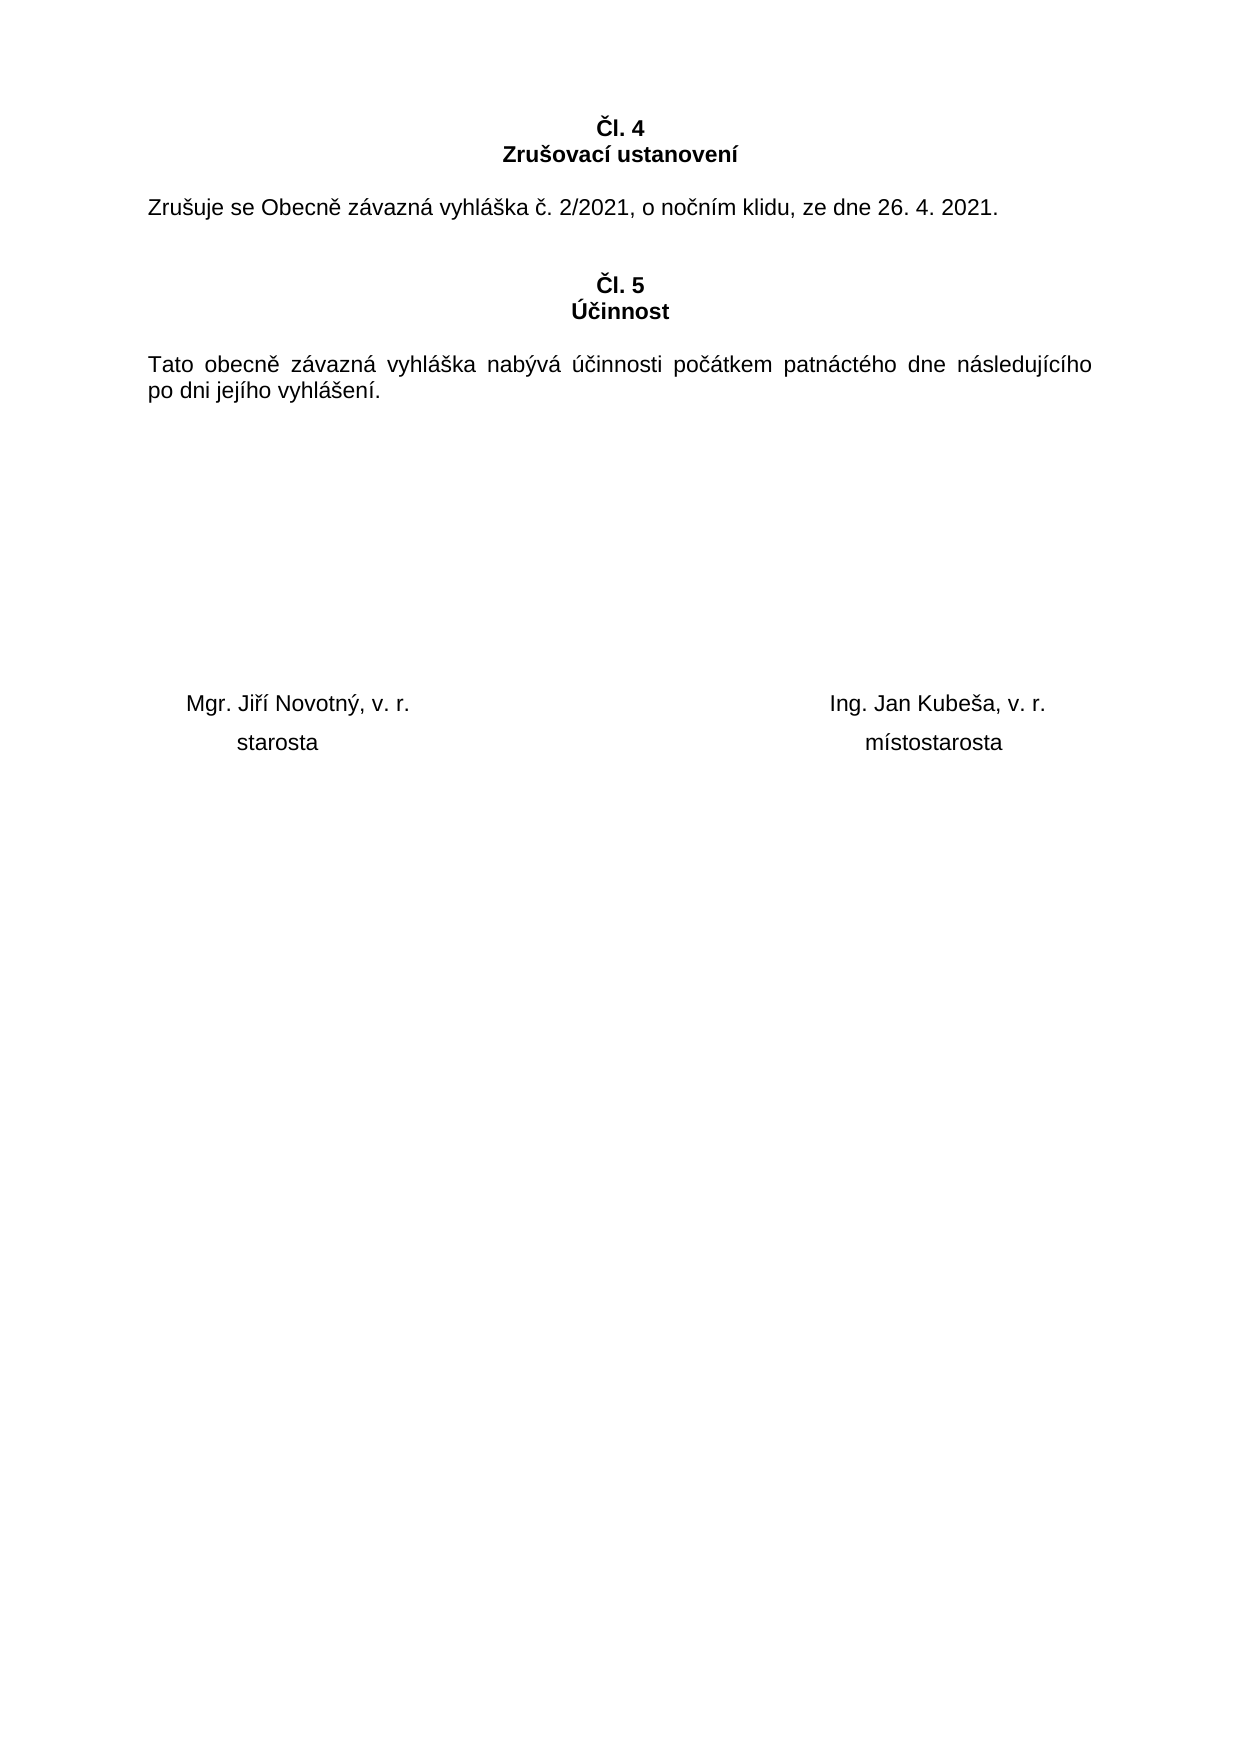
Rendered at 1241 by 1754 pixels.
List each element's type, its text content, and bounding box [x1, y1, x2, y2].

text Čl. 4 [148, 115, 1093, 141]
text Účinnost [148, 298, 1093, 324]
text Mgr. Jiří Novotný, v. r. Ing. Jan Kubeša, v. r. [148, 690, 1093, 717]
text Čl. 5 [148, 272, 1093, 298]
text Zrušovací ustanovení [148, 141, 1093, 168]
text starosta místostarosta [148, 729, 1093, 756]
text Tato obecně závazná vyhláška nabývá účinnosti počátkem patnáctého dne následujícího po dni jejího vyhlášení. [148, 351, 1093, 403]
text Zrušuje se Obecně závazná vyhláška č. 2/2021, o nočním klidu, ze dne 26. 4. 2021. [148, 194, 1093, 220]
